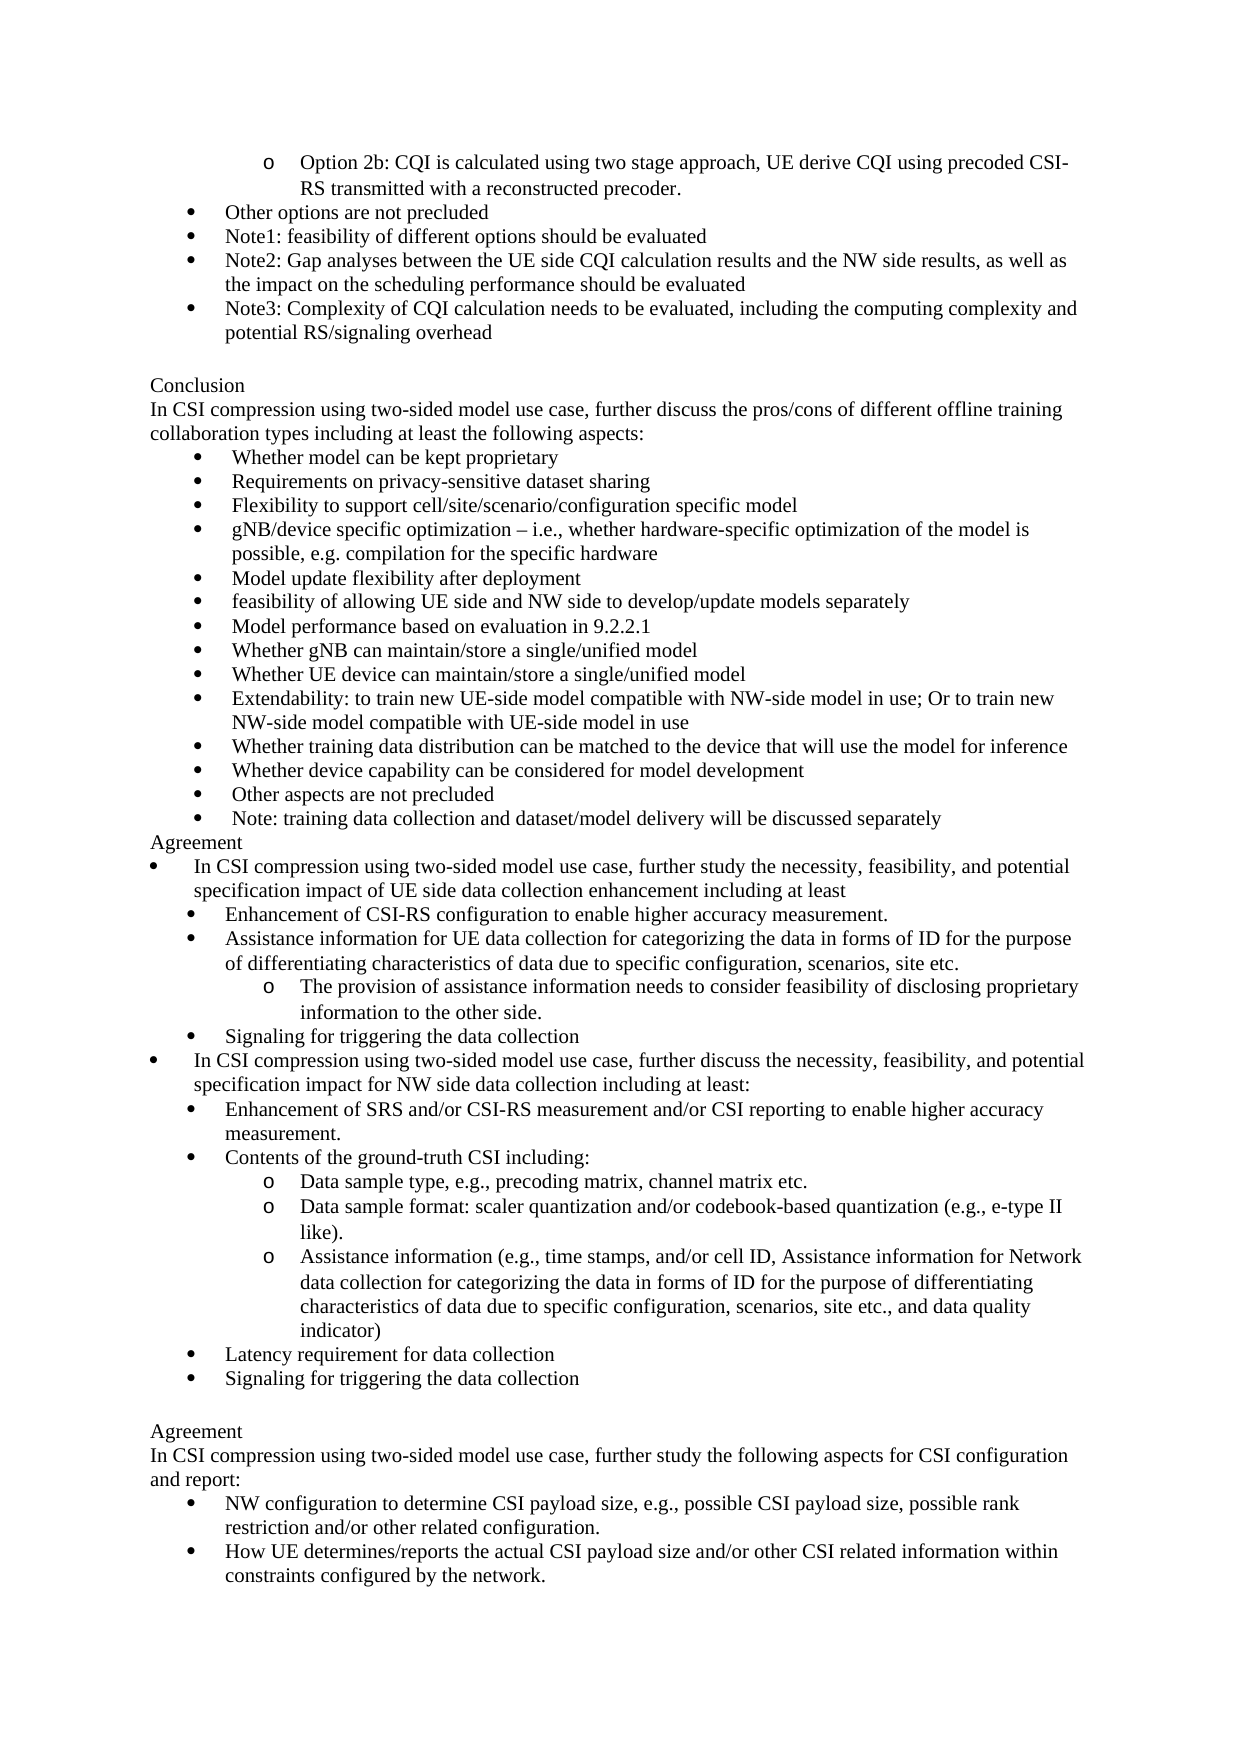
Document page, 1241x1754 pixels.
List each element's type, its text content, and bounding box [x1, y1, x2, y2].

list In CSI compression using two-sided model use case, further discuss the necessity, feasibility, and potential specification impact for NW side data collection including at least: [150, 1368, 1090, 1416]
list Extendability: to train new UE-side model compatible with NW-side model in use; Or to train new NW-side model compatible with UE-side model in use [194, 1005, 1090, 1053]
list Option 1c: CQI is calculated based on legacy codebook [262, 274, 1090, 299]
list gNB/device specific optimization – i.e., whether hardware-specific optimization of the model is possible, e.g. compilation for the specific hardware [194, 837, 1090, 885]
list Model performance based on evaluation in 9.2.2.1 [194, 933, 1090, 957]
list Note: training data collection and dataset/model delivery will be discussed separately [194, 1126, 1090, 1149]
list Other aspects are not precluded [194, 1101, 1090, 1126]
list Option 1: CQI is NOT calculated based on the output of CSI reconstruction part from the realistic channel estimation, including [187, 150, 1090, 198]
text Agreement [150, 1149, 1090, 1174]
list Enhancement of CSI-RS configuration to enable higher accuracy measurement. [187, 1222, 1090, 1246]
list The provision of assistance information needs to consider feasibility of disclosing proprietary information to the other side. [262, 1294, 1090, 1344]
list Option 2: CQI is calculated based on the output of CSI reconstruction part from the realistic channel estimation, including [187, 299, 1090, 347]
text Conclusion [150, 692, 1090, 716]
list Model update flexibility after deployment [194, 885, 1090, 909]
list Note: CSI reconstruction part at the UE can be different comparing to the actual CSI reconstruction part used at the NW. [337, 421, 1090, 469]
list Requirements on privacy-sensitive dataset sharing [194, 789, 1090, 813]
list Note1: feasibility of different options should be evaluated [187, 543, 1090, 567]
list Assistance information for UE data collection for categorizing the data in forms of ID for the purpose of differentiating characteristics of data due to specific configuration, scenarios, site etc. [187, 1246, 1090, 1294]
list Option 1b: CQI is calculated based on target CSI with realistic channel measurement and potential adjustment [262, 224, 1090, 274]
list Signaling for triggering the data collection [187, 1344, 1090, 1368]
list Whether UE device can maintain/store a single/unified model [194, 981, 1090, 1005]
list Whether model can be kept proprietary [194, 764, 1090, 789]
list Option 1a: CQI is calculated based on target CSI with realistic channel measurement [262, 198, 1090, 224]
text In CSI compression using two-sided model use case, further discuss the pros/cons of different offline training collaboration types including at least the following aspects: [150, 716, 1090, 764]
list Whether device capability can be considered for model development [194, 1077, 1090, 1101]
list Data sample type, e.g., precoding matrix, channel matrix etc. [262, 1488, 1090, 1514]
list Note2: Gap analyses between the UE side CQI calculation results and the NW side results, as well as the impact on the scheduling performance should be evaluated [187, 567, 1090, 616]
list Note3: Complexity of CQI calculation needs to be evaluated, including the computing complexity and potential RS/signaling overhead [187, 616, 1090, 664]
list Data sample format: scaler quantization and/or codebook-based quantization (e.g., e-type II like). [262, 1514, 1090, 1564]
list Option 2b: CQI is calculated using two stage approach, UE derive CQI using precoded CSI-RS transmitted with a reconstructed precoder. [262, 469, 1090, 519]
list Contents of the ground-truth CSI including: [187, 1464, 1090, 1488]
list In CSI compression using two-sided model use case, further study the necessity, feasibility, and potential specification impact of UE side data collection enhancement including at least [150, 1174, 1090, 1222]
list Other options are not precluded [187, 519, 1090, 543]
list Whether gNB can maintain/store a single/unified model [194, 957, 1090, 981]
list Whether training data distribution can be matched to the device that will use the model for inference [194, 1053, 1090, 1077]
list Enhancement of SRS and/or CSI-RS measurement and/or CSI reporting to enable higher accuracy measurement. [187, 1416, 1090, 1464]
list Flexibility to support cell/site/scenario/configuration specific model [194, 813, 1090, 837]
list Option 2a: CQI is calculated based on CSI reconstruction output, if CSI reconstruction model is available at the UE and UE can perform reconstruction model inference with potential adjustment [262, 347, 1090, 421]
list feasibility of allowing UE side and NW side to develop/update models separately [194, 909, 1090, 933]
